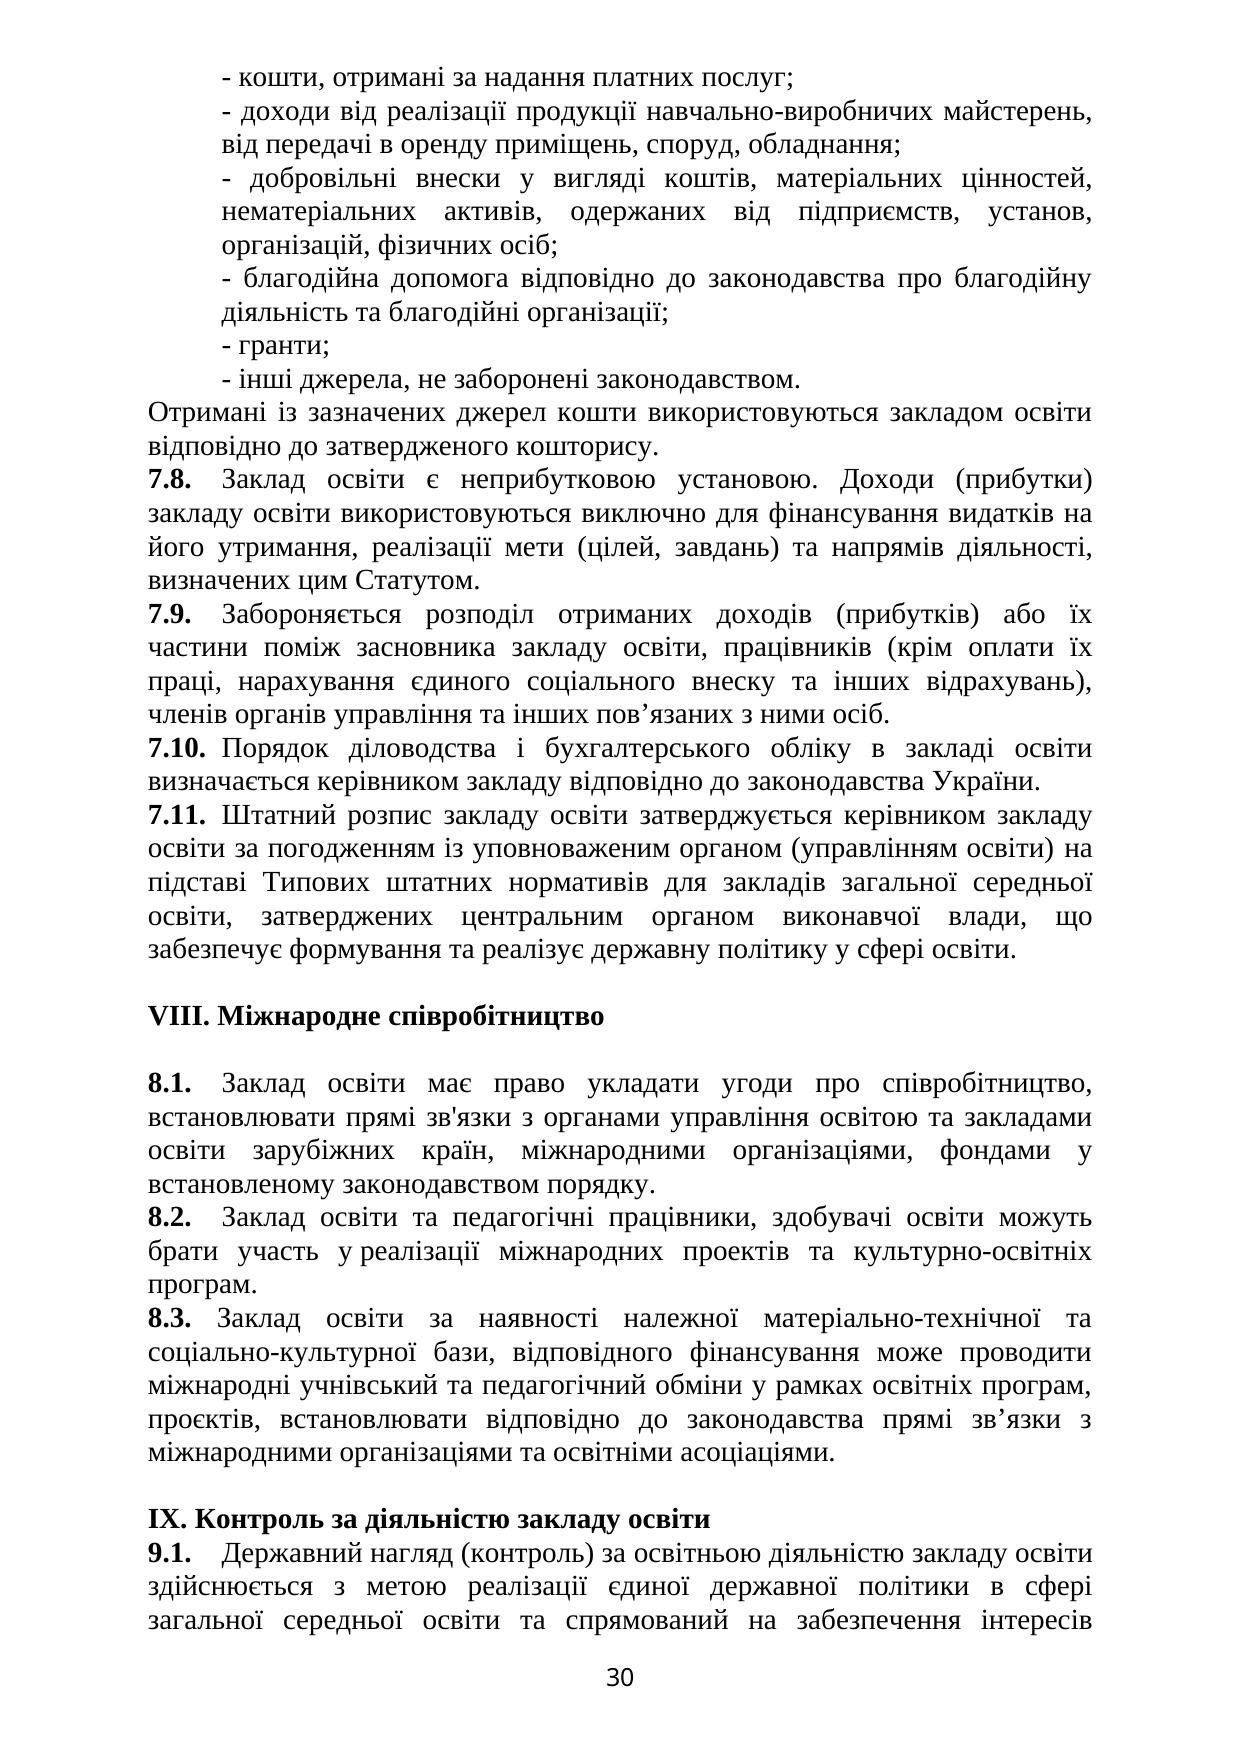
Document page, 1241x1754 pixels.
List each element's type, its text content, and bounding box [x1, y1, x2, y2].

text 8.2. Заклад освіти та педагогічні працівники, здобувачі освіти можуть брати участь у реалізації міжнародних проектів та культурно-освітніх програм. [148, 1199, 1093, 1300]
text - інші джерела, не заборонені законодавством. [221, 361, 1093, 394]
text 7.9. Забороняється розподіл отриманих доходів (прибутків) або їх частини поміж засновника закладу освіти, працівників (крім оплати їх праці, нарахування єдиного соціального внеску та інших відрахувань), членів органів управління та інших пов’язаних з ними осіб. [148, 596, 1093, 730]
text - благодійна допомога відповідно до законодавства про благодійну діяльність та благодійні організації; [221, 260, 1093, 327]
text - доходи від реалізації продукції навчально-виробничих майстерень, від передачі в оренду приміщень, споруд, обладнання; [221, 93, 1093, 160]
text ІХ. Контроль за діяльністю закладу освіти [148, 1501, 1093, 1535]
text VІІІ. Міжнародне співробітництво [148, 998, 1093, 1032]
text - кошти, отримані за надання платних послуг; [221, 59, 1093, 93]
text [148, 1535, 1093, 1636]
text 8.1. Заклад освіти має право укладати угоди про співробітництво, встановлювати прямі зв'язки з органами управління освітою та закладами освіти зарубіжних країн, міжнародними організаціями, фондами у встановленому законодавством порядку. [148, 1065, 1093, 1199]
text Отримані із зазначених джерел кошти використовуються закладом освіти відповідно до затвердженого кошторису. [148, 394, 1093, 462]
text 7.8. Заклад освіти є неприбутковою установою. Доходи (прибутки) закладу освіти використовуються виключно для фінансування видатків на його утримання, реалізації мети (цілей, завдань) та напрямів діяльності, визначених цим Статутом. [148, 462, 1093, 596]
text 7.10. Порядок діловодства і бухгалтерського обліку в закладі освіти визначається керівником закладу відповідно до законодавства України. [148, 730, 1093, 797]
text - добровільні внески у вигляді коштів, матеріальних цінностей, нематеріальних активів, одержаних від підприємств, установ, організацій, фізичних осіб; [221, 160, 1093, 260]
text 8.3. Заклад освіти за наявності належної матеріально-технічної та соціально-культурної бази, відповідного фінансування може проводити міжнародні учнівський та педагогічний обміни у рамках освітніх програм, проєктів, встановлювати відповідно до законодавства прямі зв’язки з міжнародними організаціями та освітніми асоціаціями. [148, 1300, 1093, 1468]
text 7.11. Штатний розпис закладу освіти затверджується керівником закладу освіти за погодженням із уповноваженим органом (управлінням освіти) на підставі Типових штатних нормативів для закладів загальної середньої освіти, затверджених центральним органом виконавчої влади, що забезпечує формування та реалізує державну політику у сфері освіти. [148, 797, 1093, 965]
text - гранти; [221, 327, 1093, 361]
